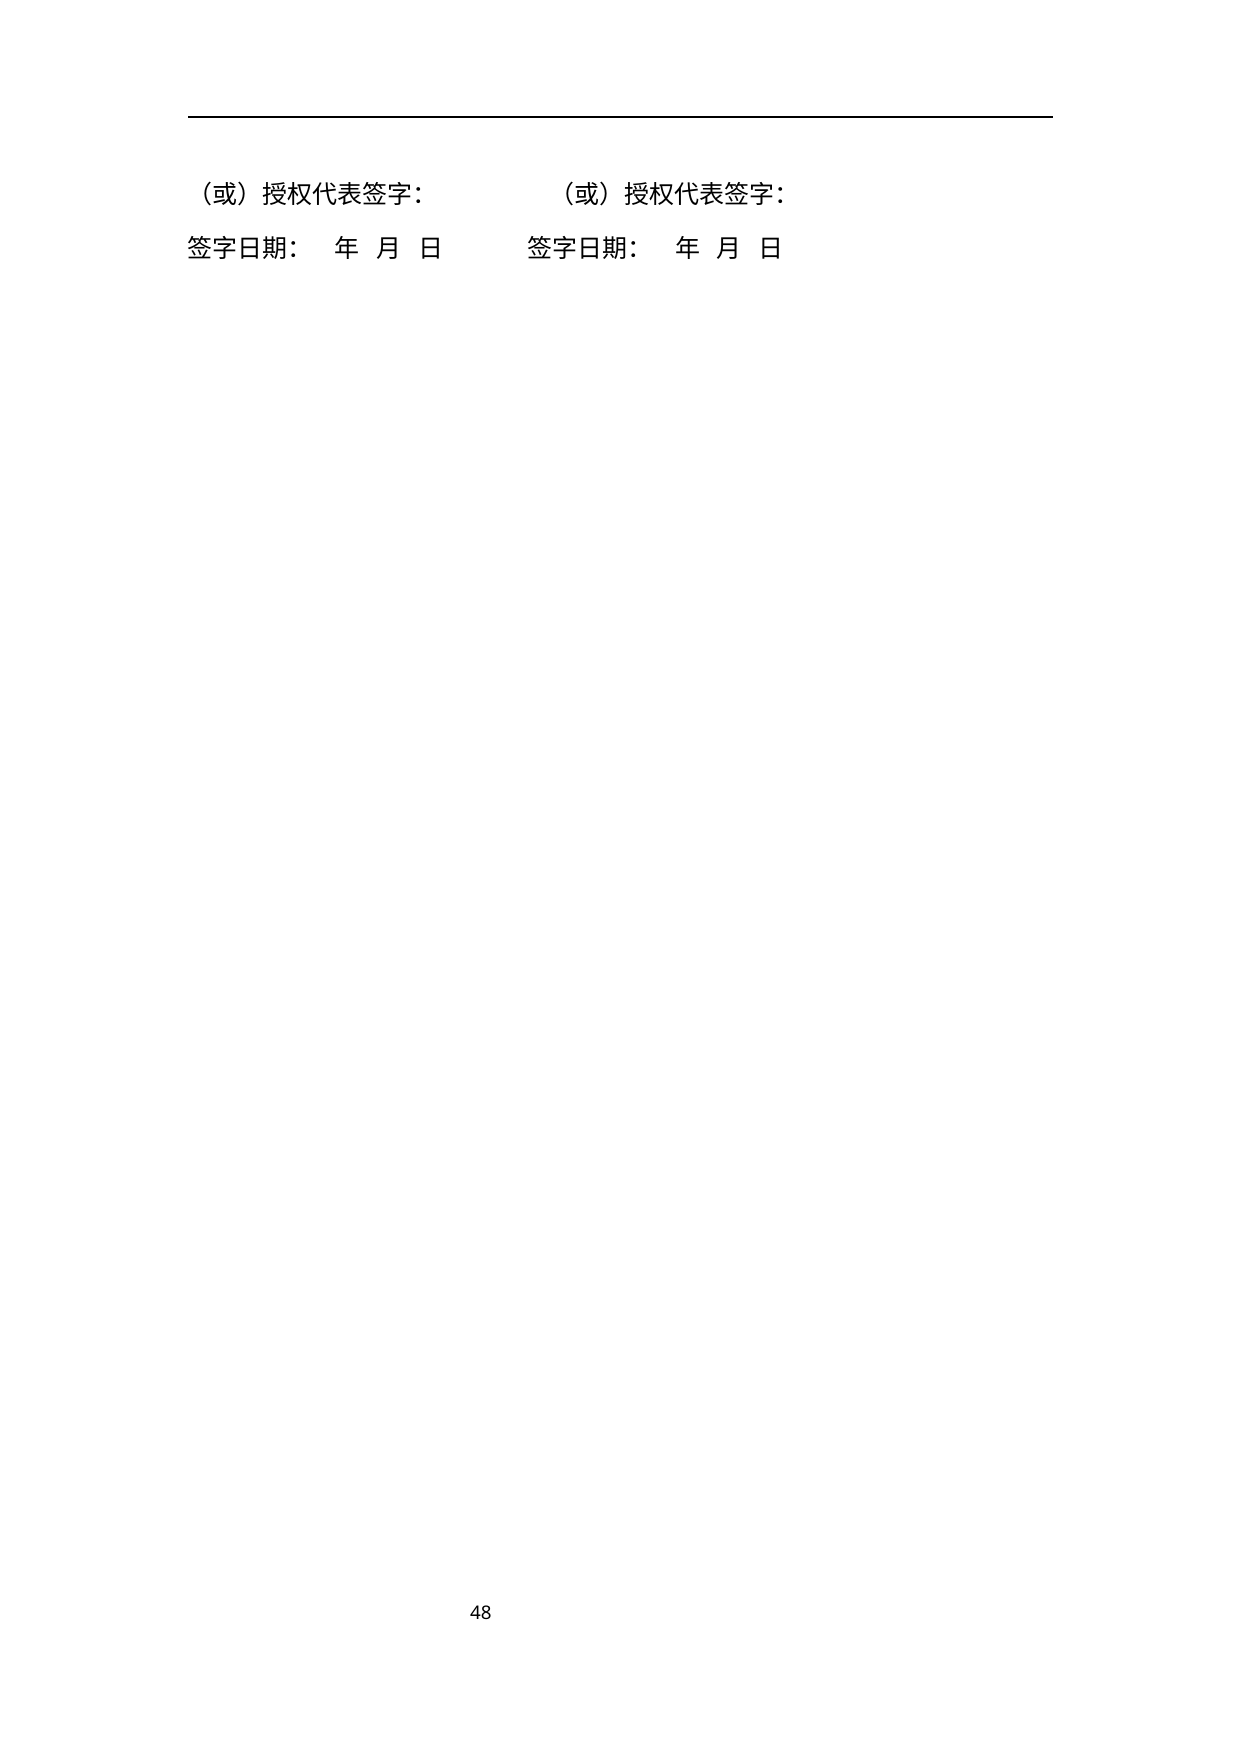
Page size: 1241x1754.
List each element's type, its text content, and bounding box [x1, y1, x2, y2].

text （或）授权代表签字： （或）授权代表签字： [187, 160, 1053, 214]
text 签字日期： 年 月 日 签字日期： 年 月 日 [187, 214, 1053, 268]
